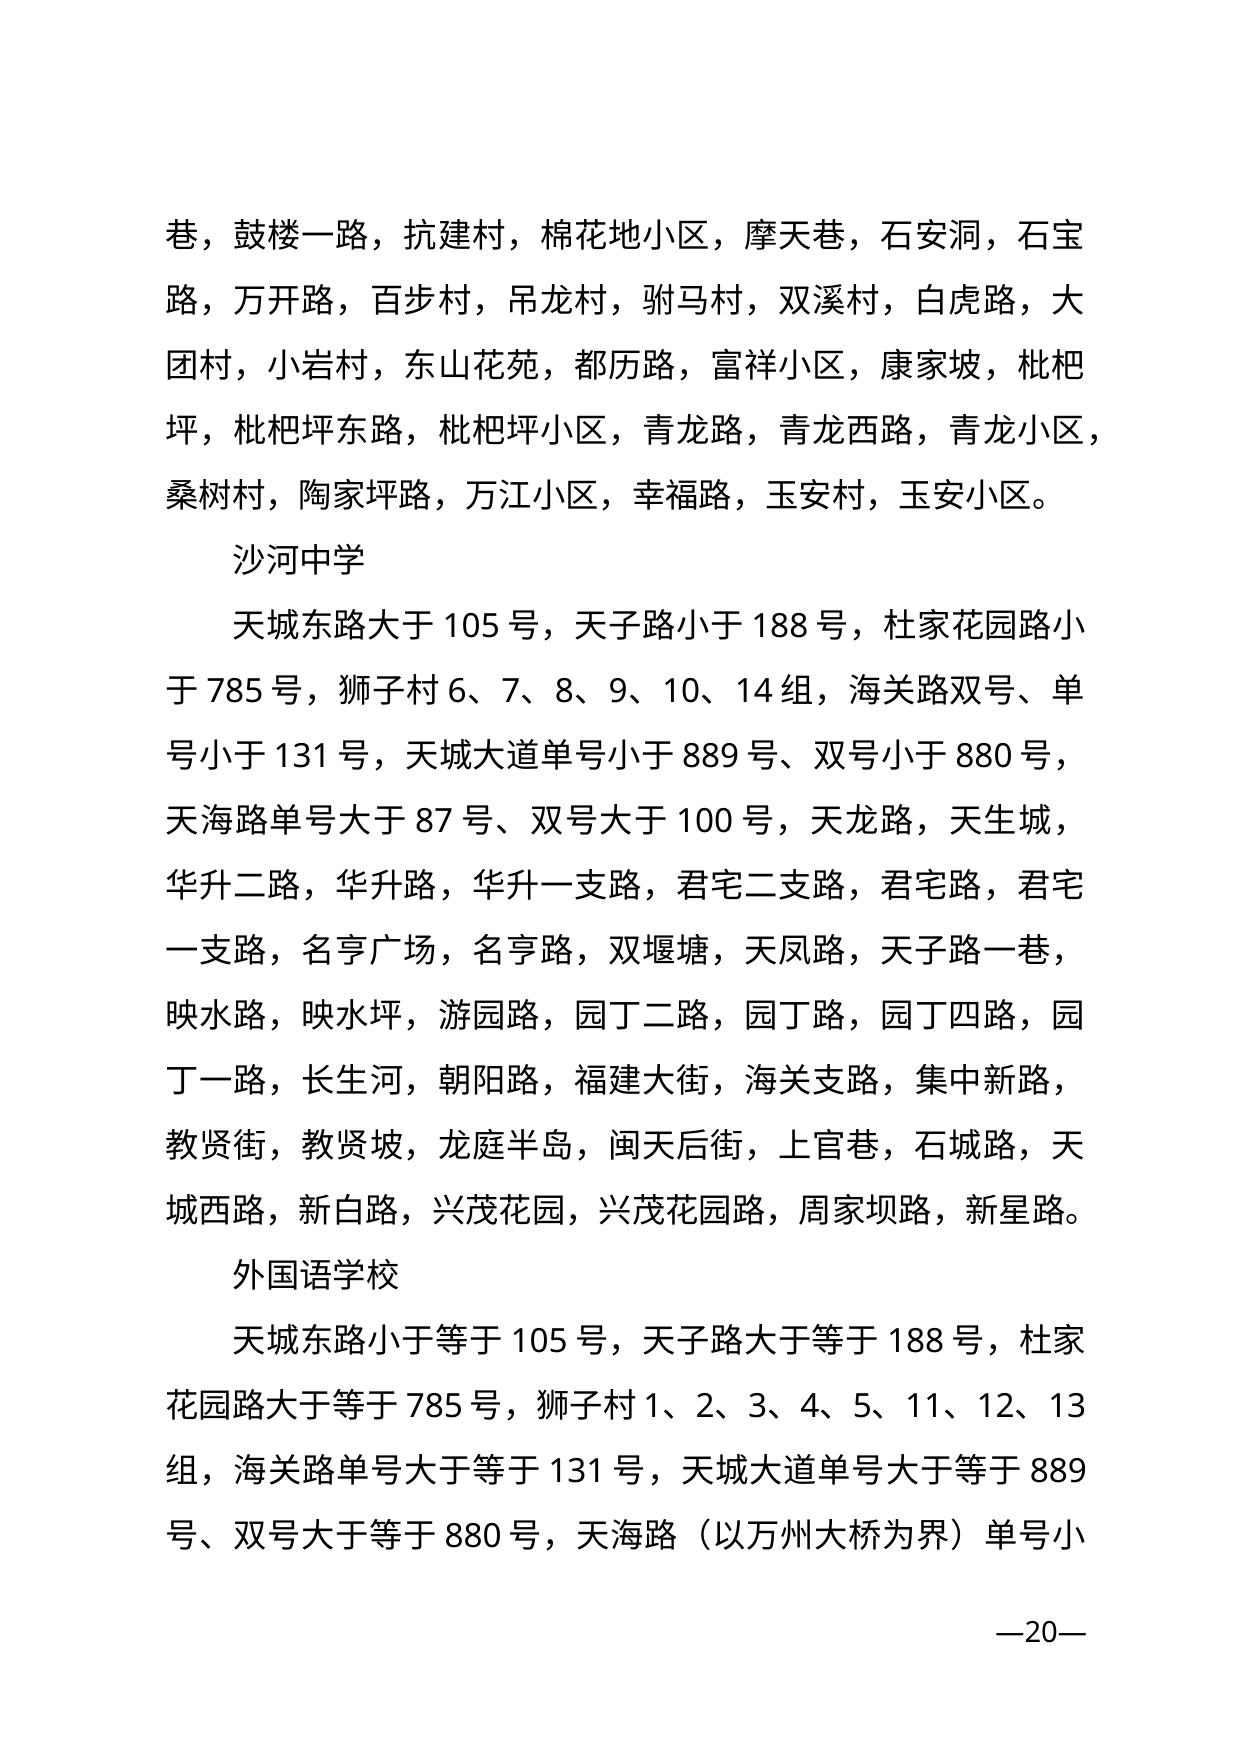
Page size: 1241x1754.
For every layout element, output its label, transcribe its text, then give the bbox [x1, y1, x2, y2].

text 天城东路大于105号，天子路小于188号，杜家花园路小于785号，狮子村6、7、8、9、10、14组，海关路双号、单号小于131号，天城大道单号小于889号、双号小于880号，天海路单号大于87号、双号大于100号，天龙路，天生城，华升二路，华升路，华升一支路，君宅二支路，君宅路，君宅一支路，名亨广场，名亨路，双堰塘，天凤路，天子路一巷，映水路，映水坪，游园路，园丁二路，园丁路，园丁四路，园丁一路，长生河，朝阳路，福建大街，海关支路，集中新路，教贤街，教贤坡，龙庭半岛，闽天后街，上官巷，石城路，天城西路，新白路，兴茂花园，兴茂花园路，周家坝路，新星路。 [165, 590, 1087, 1240]
text 沙河中学 [165, 525, 1087, 590]
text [165, 1305, 1087, 1565]
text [165, 200, 1087, 525]
text 外国语学校 [165, 1240, 1087, 1305]
